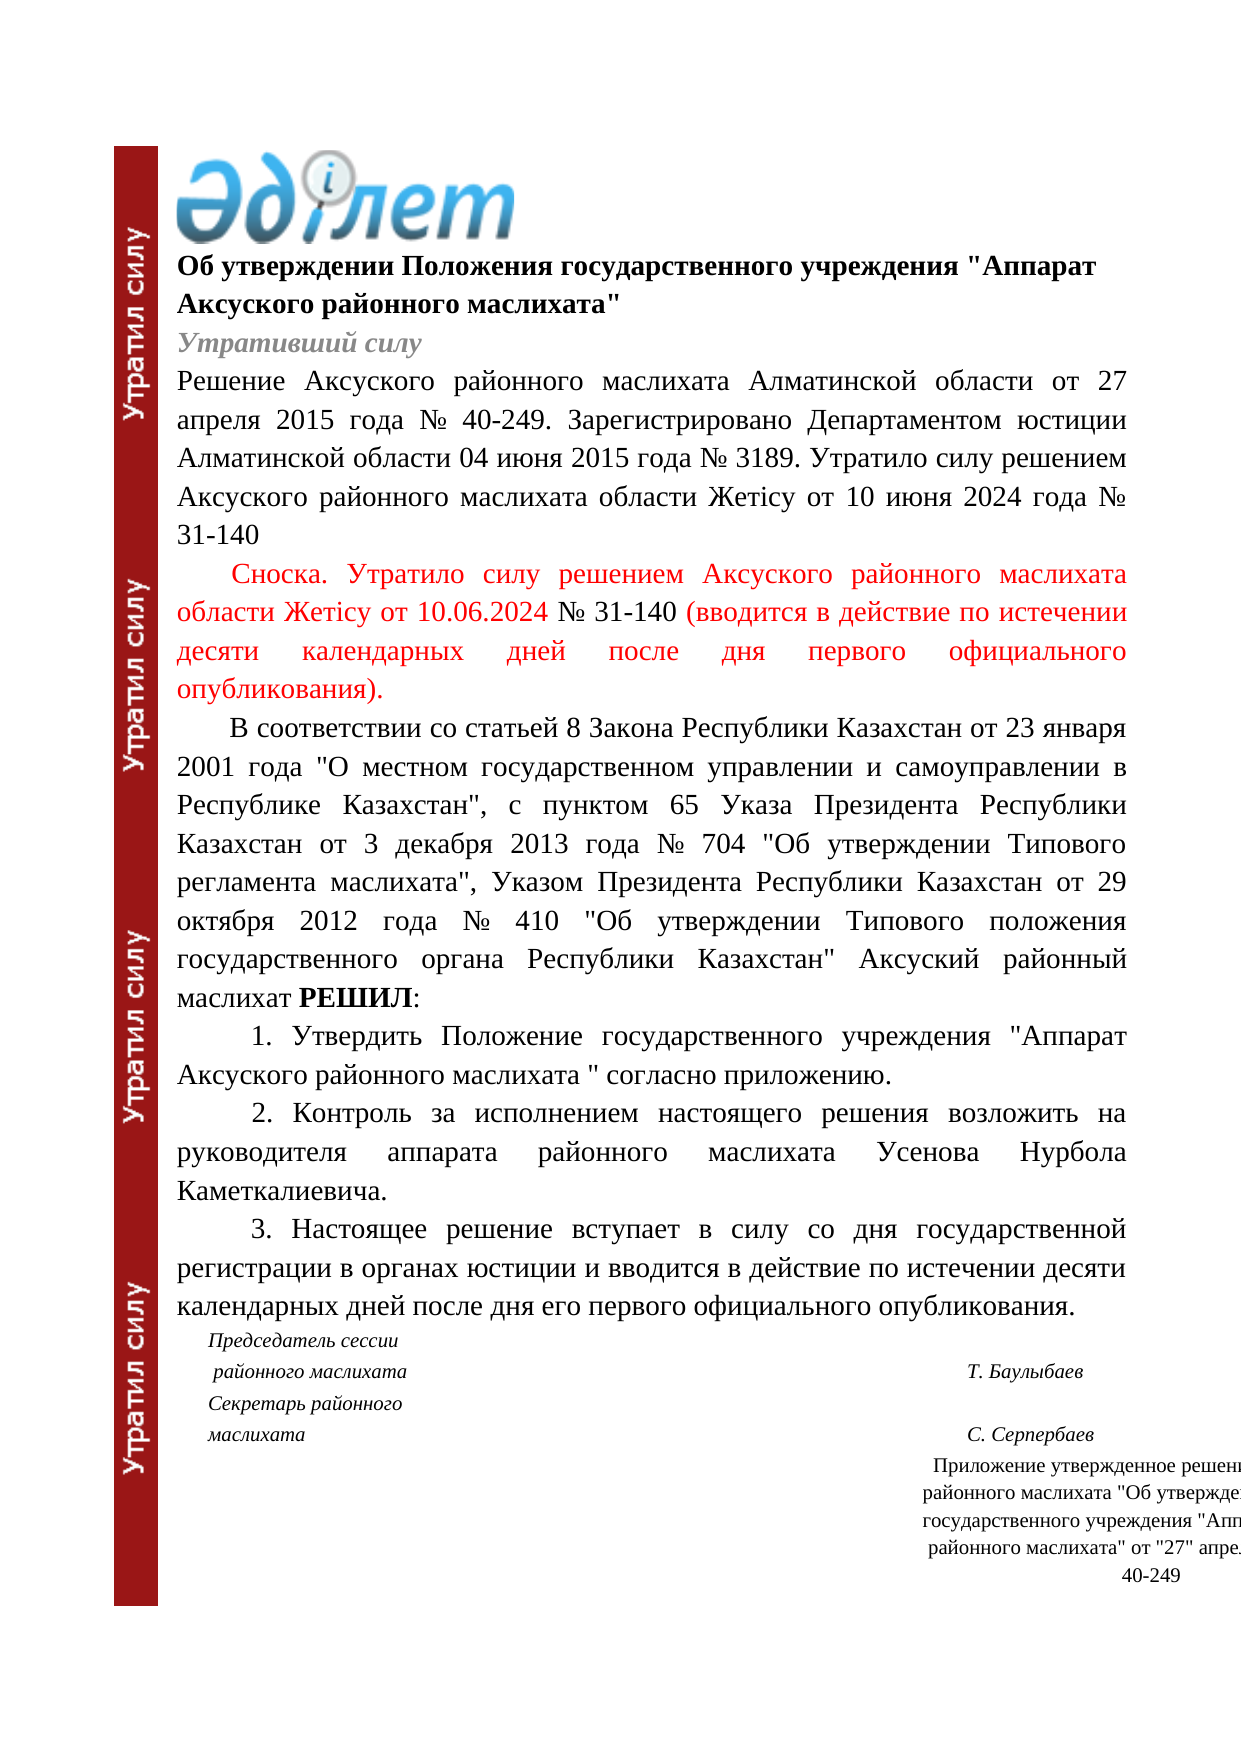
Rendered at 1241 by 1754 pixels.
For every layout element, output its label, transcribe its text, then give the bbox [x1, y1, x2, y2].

table_cell Секретарь районного [101, 1389, 1240, 1420]
picture [114, 146, 158, 248]
text Решение Аксуского районного маслихата Алматинской области от 27 апреля 2015 года № 40-249. Зарегистрировано Департаментом юстиции Алматинской области 04 июня 2015 года № 3189. Утратило силу решением Аксуского районного маслихата области Жетісу от 10 июня 2024 года № 31-140 [112, 363, 1128, 551]
text 3. Настоящее решение вступает в силу со дня государственной регистрации в органах юстиции и вводится в действие по истечении десяти календарных дней после дня его первого официального опубликования. [112, 1211, 1128, 1322]
picture [114, 320, 158, 325]
text В соответствии со статьей 8 Закона Республики Казахстан от 23 января 2001 года "О местном государственном управлении и самоуправлении в Республике Казахстан", с пунктом 65 Указа Президента Республики Казахстан от 3 декабря 2013 года № 704 "Об утверждении Типового регламента маслихата", Указом Президента Республики Казахстан от 29 октября 2012 года № 410 "Об утверждении Типового положения государственного органа Республики Казахстан" Аксуский районный маслихат РЕШИЛ: [112, 710, 1128, 1013]
table_header Приложение утвержденное решением Аксуского районного маслихата "Об утверждении Положения государственного учреждения "Аппарат Аксуского районного маслихата" от "27" апреля 2015 года № 40-249 [912, 1451, 1240, 1592]
text Утративший силу [112, 325, 1128, 358]
picture [114, 1322, 158, 1327]
text Об утверждении Положения государственного учреждения "Аппарат Аксуского районного маслихата" [112, 248, 1128, 320]
picture [114, 1592, 158, 1606]
table_cell районного маслихата [101, 1358, 965, 1389]
table_cell С. Серпербаев [965, 1420, 1240, 1451]
picture [114, 1091, 158, 1096]
text 2. Контроль за исполнением настоящего решения возложить на руководителя аппарата районного маслихата Усенова Нурбола Каметкалиевича. [112, 1096, 1128, 1206]
picture [176, 150, 515, 244]
picture [114, 358, 158, 363]
picture [114, 705, 158, 710]
picture [114, 1013, 158, 1018]
table_header [101, 1451, 912, 1592]
text 1. Утвердить Положение государственного учреждения "Аппарат Аксуского районного маслихата " согласно приложению. [112, 1018, 1128, 1091]
picture [114, 551, 158, 556]
table_header Председатель сессии [101, 1327, 1240, 1358]
table_cell маслихата [101, 1420, 965, 1451]
text Сноска. Утратило силу решением Аксуского районного маслихата области Жетісу от 10.06.2024 № 31-140 (вводится в действие по истечении десяти календарных дней после дня первого официального опубликования). [112, 556, 1128, 705]
picture [114, 1206, 158, 1211]
table_cell Т. Баулыбаев [965, 1358, 1240, 1389]
